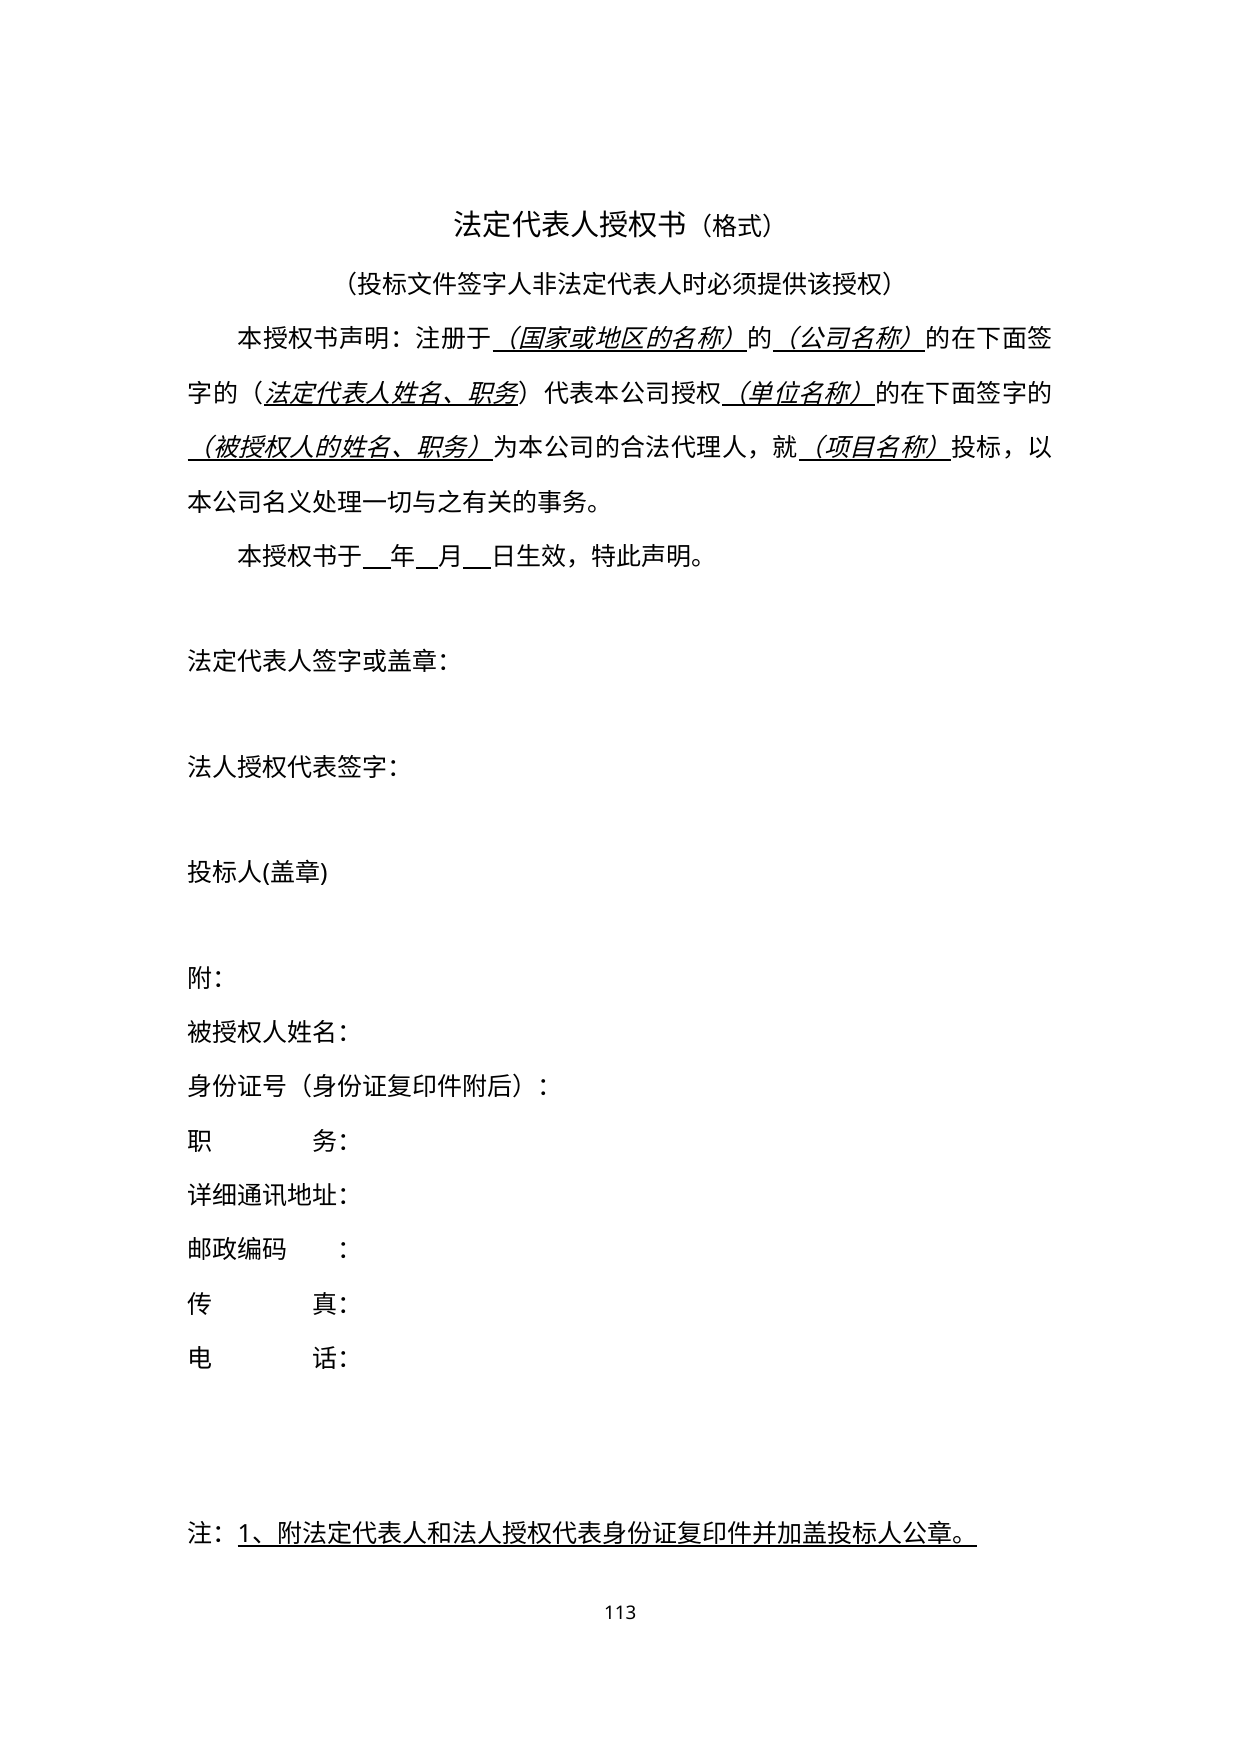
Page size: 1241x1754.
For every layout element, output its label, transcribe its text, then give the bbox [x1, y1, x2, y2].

text 法定代表人签字或盖章： [187, 642, 1053, 678]
text 传 真： [187, 1284, 1053, 1321]
text 职 务： [187, 1121, 1053, 1157]
text 本授权书声明：注册于（国家或地区的名称）的（公司名称）的在下面签字的（法定代表人姓名、职务）代表本公司授权（单位名称）的在下面签字的（被授权人的姓名、职务）为本公司的合法代理人，就（项目名称）投标，以本公司名义处理一切与之有关的事务。 [187, 319, 1053, 518]
text 邮政编码 ： [187, 1230, 1053, 1266]
text 身份证号（身份证复印件附后）： [187, 1067, 1053, 1103]
text 附： [187, 958, 1053, 994]
text 被授权人姓名： [187, 1012, 1053, 1049]
text 详细通讯地址： [187, 1176, 1053, 1212]
text 本授权书于 年 月 日生效，特此声明。 [187, 536, 1053, 573]
text 法定代表人授权书（格式） [187, 201, 1053, 243]
text 电 话： [187, 1339, 1053, 1375]
text 注：1、附法定代表人和法人授权代表身份证复印件并加盖投标人公章。 [187, 1514, 1053, 1550]
text 投标人(盖章) [187, 853, 1053, 889]
text （投标文件签字人非法定代表人时必须提供该授权） [187, 264, 1053, 301]
text 法人授权代表签字： [187, 747, 1053, 783]
